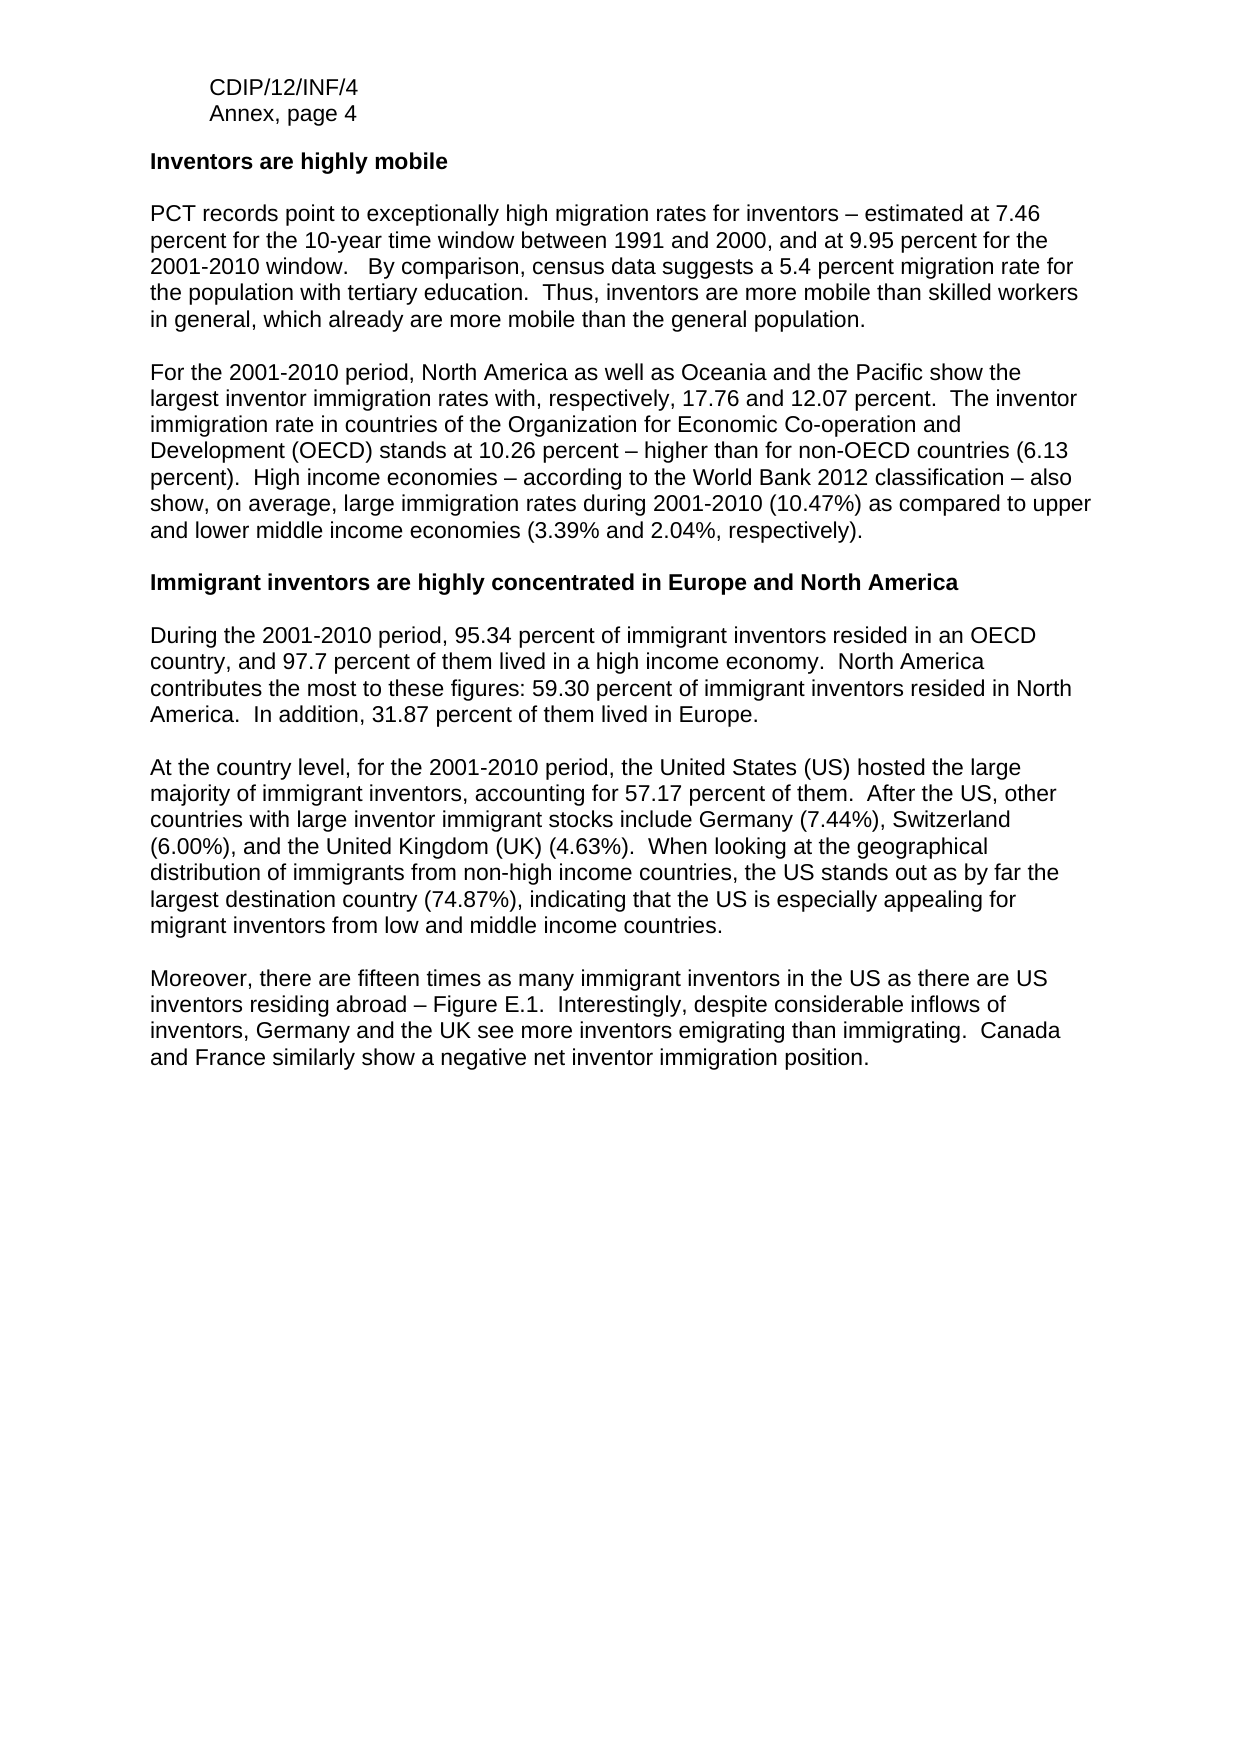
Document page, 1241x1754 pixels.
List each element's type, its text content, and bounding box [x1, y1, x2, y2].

text At the country level, for the 2001-2010 period, the United States (US) hosted the large majority of immigrant inventors, accounting for 57.17 percent of them. After the US, other countries with large inventor immigrant stocks include Germany (7.44%), Switzerland (6.00%), and the United Kingdom (UK) (4.63%). When looking at the geographical distribution of immigrants from non-high income countries, the US stands out as by far the largest destination country (74.87%), indicating that the US is especially appealing for migrant inventors from low and middle income countries. [150, 754, 1093, 938]
text For the 2001-2010 period, North America as well as Oceania and the Pacific show the largest inventor immigration rates with, respectively, 17.76 and 12.07 percent. The inventor immigration rate in countries of the Organization for Economic Co-operation and Development (OECD) stands at 10.26 percent – higher than for non-OECD countries (6.13 percent). High income economies – according to the World Bank 2012 classification – also show, on average, large immigration rates during 2001-2010 (10.47%) as compared to upper and lower middle income economies (3.39% and 2.04%, respectively). [150, 358, 1093, 543]
text PCT records point to exceptionally high migration rates for inventors – estimated at 7.46 percent for the 10-year time window between 1991 and 2000, and at 9.95 percent for the 2001-2010 window. By comparison, census data suggests a 5.4 percent migration rate for the population with tertiary education. Thus, inventors are more mobile than skilled workers in general, which already are more mobile than the general population. [150, 200, 1093, 332]
text Moreover, there are fifteen times as many immigrant inventors in the US as there are US inventors residing abroad – Figure E.1. Interestingly, despite considerable inflows of inventors, Germany and the UK see more inventors emigrating than immigrating. Canada and France similarly show a negative net inventor immigration position. [150, 964, 1093, 1070]
text Immigrant inventors are highly concentrated in Europe and North America [150, 569, 1093, 596]
text Inventors are highly mobile [150, 148, 1093, 174]
text During the 2001-2010 period, 95.34 percent of immigrant inventors resided in an OECD country, and 97.7 percent of them lived in a high income economy. North America contributes the most to these figures: 59.30 percent of immigrant inventors resided in North America. In addition, 31.87 percent of them lived in Europe. [150, 622, 1093, 727]
